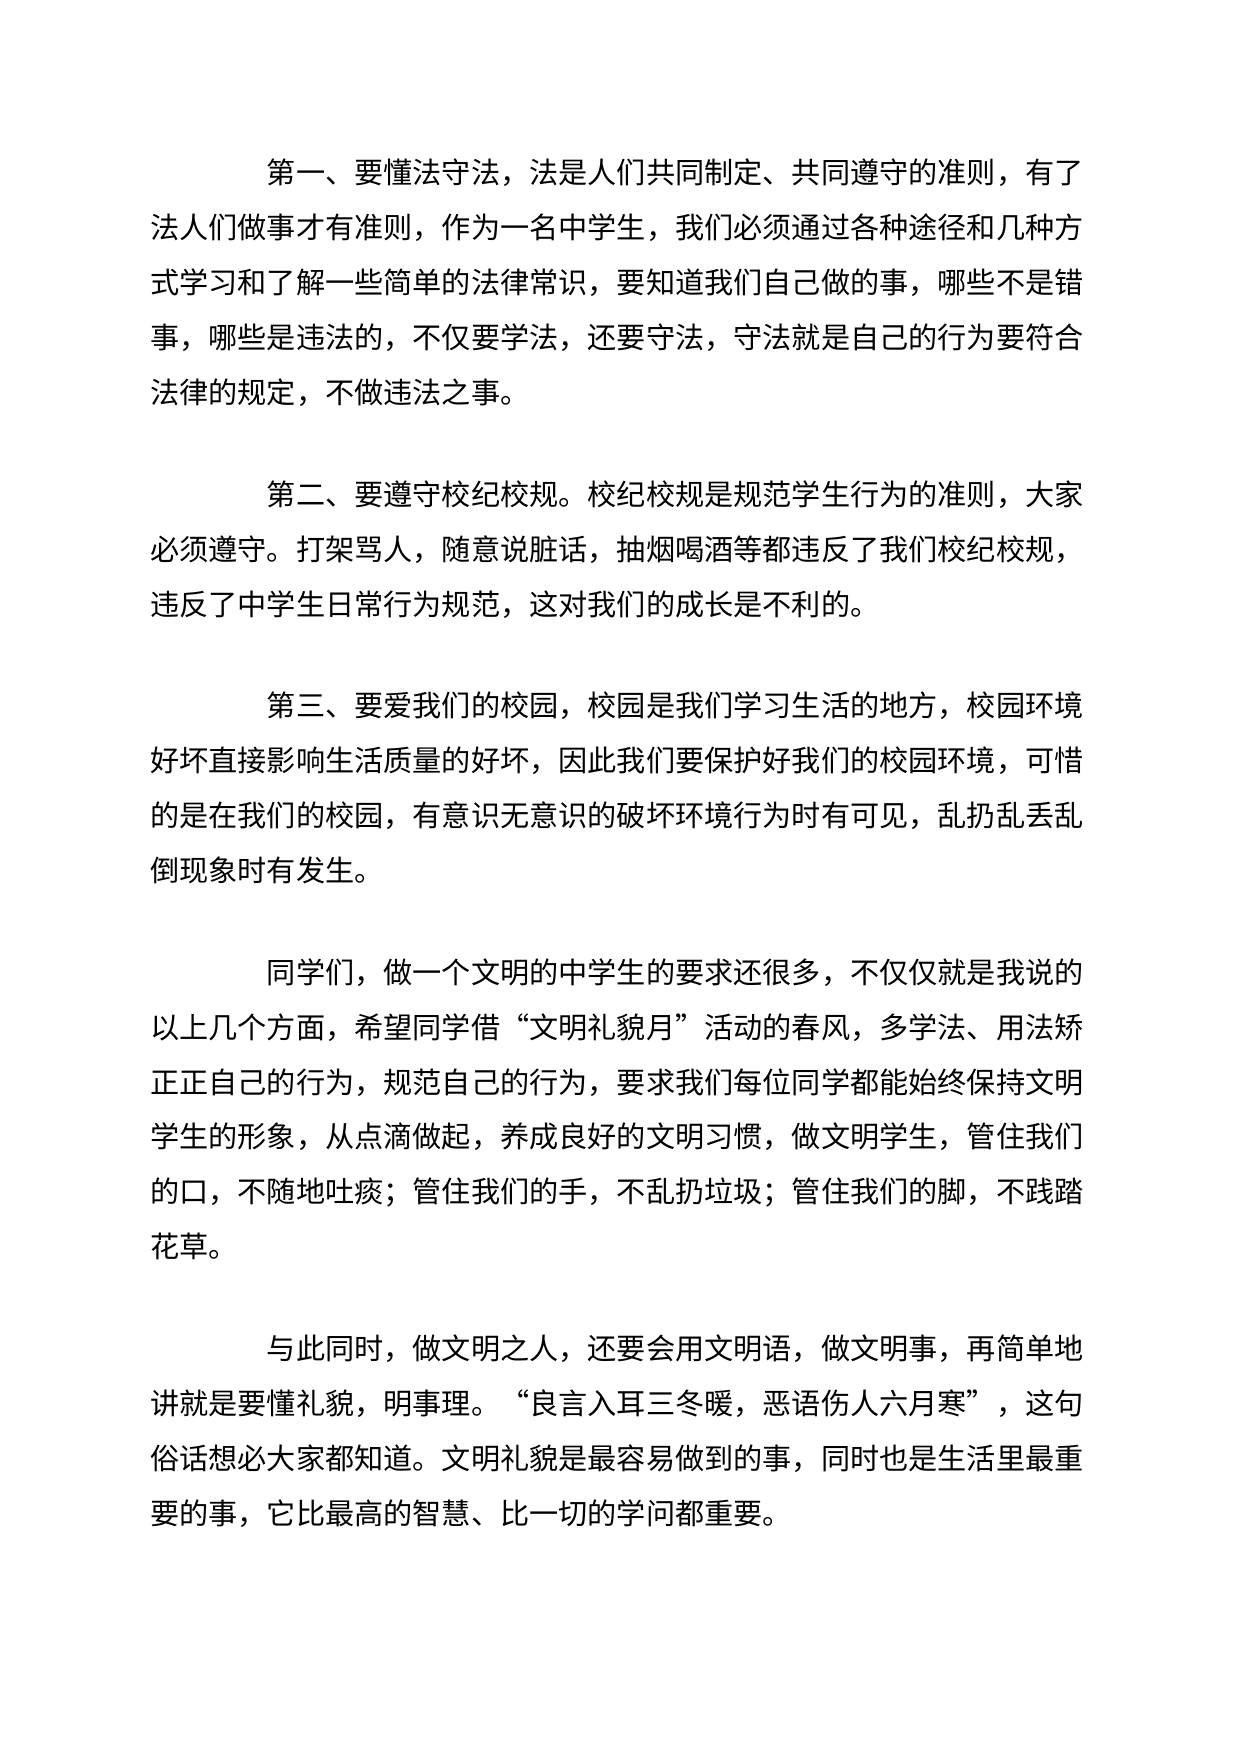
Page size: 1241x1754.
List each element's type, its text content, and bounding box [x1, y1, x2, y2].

text 第一、要懂法守法，法是人们共同制定、共同遵守的准则，有了法人们做事才有准则，作为一名中学生，我们必须通过各种途径和几种方式学习和了解一些简单的法律常识，要知道我们自己做的事，哪些不是错事，哪些是违法的，不仅要学法，还要守法，守法就是自己的行为要符合法律的规定，不做违法之事。 [150, 150, 1090, 412]
text 第二、要遵守校纪校规。校纪校规是规范学生行为的准则，大家必须遵守。打架骂人，随意说脏话，抽烟喝酒等都违反了我们校纪校规，违反了中学生日常行为规范，这对我们的成长是不利的。 [150, 471, 1090, 623]
text 第三、要爱我们的校园，校园是我们学习生活的地方，校园环境好坏直接影响生活质量的好坏，因此我们要保护好我们的校园环境，可惜的是在我们的校园，有意识无意识的破坏环境行为时有可见，乱扔乱丢乱倒现象时有发生。 [150, 683, 1090, 890]
text 同学们，做一个文明的中学生的要求还很多，不仅仅就是我说的以上几个方面，希望同学借“文明礼貌月”活动的春风，多学法、用法矫正正自己的行为，规范自己的行为，要求我们每位同学都能始终保持文明学生的形象，从点滴做起，养成良好的文明习惯，做文明学生，管住我们的口，不随地吐痰；管住我们的手，不乱扔垃圾；管住我们的脚，不践踏花草。 [150, 949, 1090, 1266]
text 与此同时，做文明之人，还要会用文明语，做文明事，再简单地讲就是要懂礼貌，明事理。“良言入耳三冬暖，恶语伤人六月寒”，这句俗话想必大家都知道。文明礼貌是最容易做到的事，同时也是生活里最重要的事，它比最高的智慧、比一切的学问都重要。 [150, 1326, 1090, 1533]
